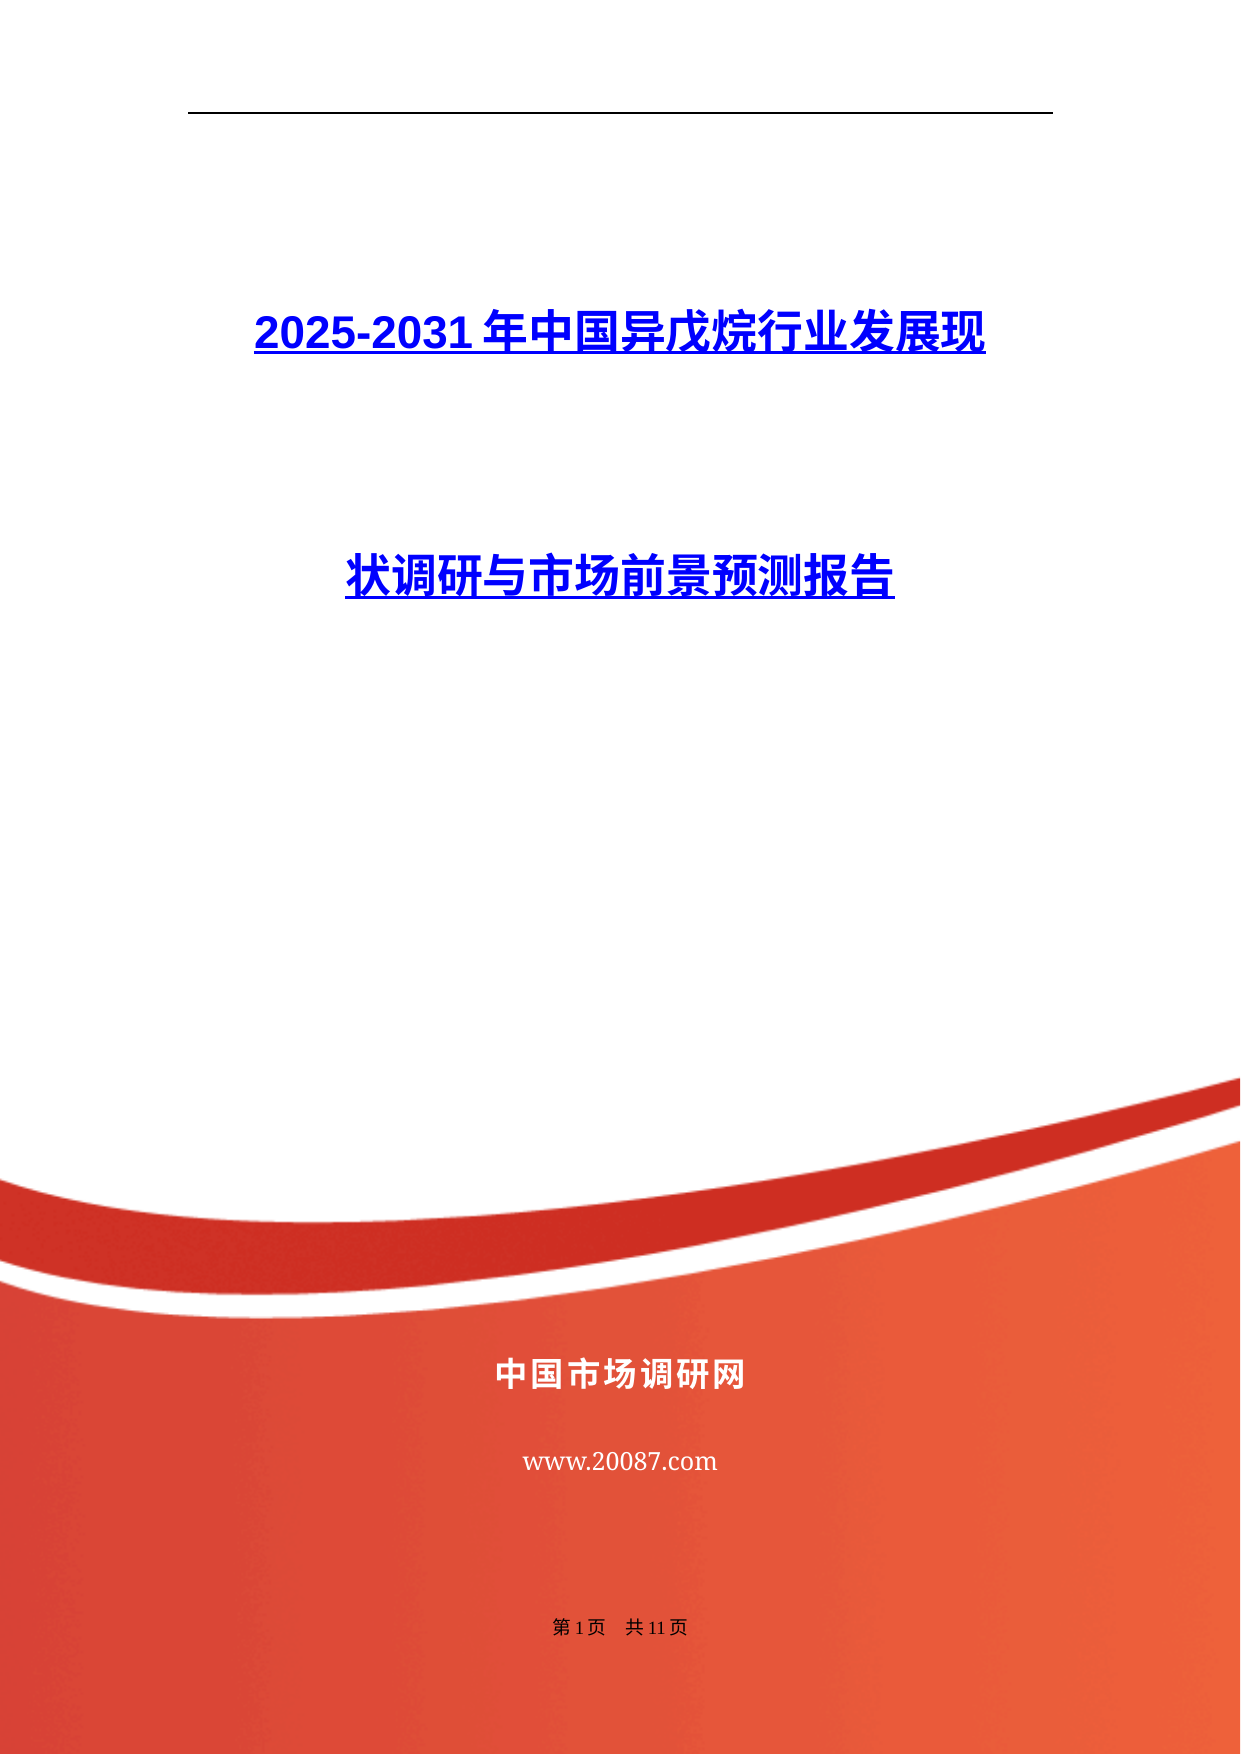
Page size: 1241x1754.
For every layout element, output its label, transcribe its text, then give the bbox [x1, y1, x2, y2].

text www.20087.com [187, 1428, 1053, 1493]
subtitle 中国市场调研网 [187, 1339, 1053, 1404]
table_header 2025-2031年中国异戊烷行业发展现状调研与市场前景预测报告 [188, 207, 1053, 773]
picture [0, 1006, 1241, 1754]
